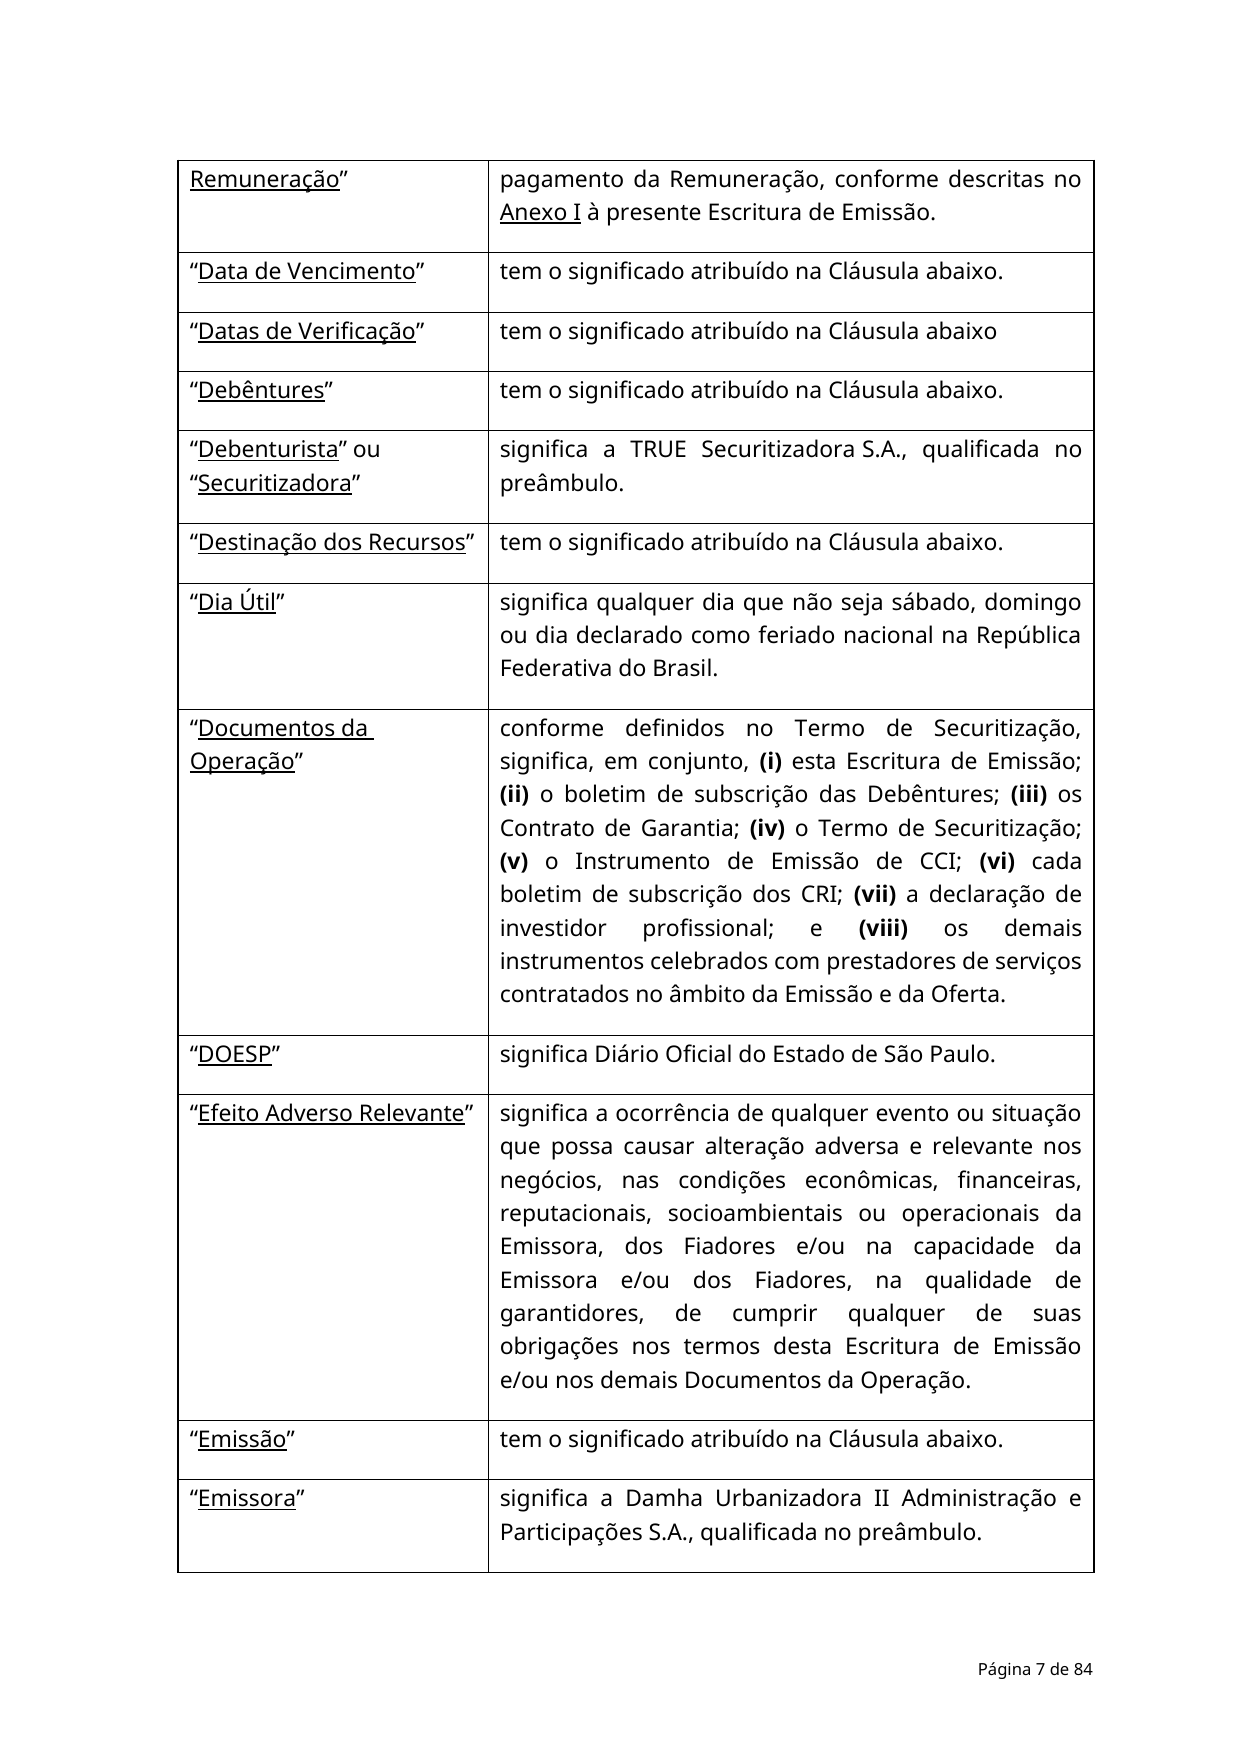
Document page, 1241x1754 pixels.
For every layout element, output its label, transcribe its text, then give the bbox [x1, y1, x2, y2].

table_cell “Emissão” [179, 1421, 488, 1479]
table_cell tem o significado atribuído na Cláusula 7.6.3 abaixo [489, 313, 1093, 371]
table_cell “DOESP” [179, 1036, 488, 1094]
table_cell “Debenturista” ou “Securitizadora” [179, 431, 488, 523]
table_cell “Emissora” [179, 1480, 488, 1572]
table_cell “Datas de Verificação” [179, 313, 488, 371]
table_cell tem o significado atribuído na Cláusula 7.2 abaixo. [489, 253, 1093, 312]
table_cell tem o significado atribuído na Cláusula 6.1 abaixo. [489, 524, 1093, 582]
table_cell tem o significado atribuído na Cláusula 2.1.1 abaixo. [489, 372, 1093, 430]
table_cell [489, 161, 1093, 252]
table_cell “Efeito Adverso Relevante” [179, 1095, 488, 1420]
table_cell “Debêntures” [179, 372, 488, 430]
table_cell significa a TRUE Securitizadora S.A., qualificada no preâmbulo. [489, 431, 1093, 523]
table_cell significa Diário Oficial do Estado de São Paulo. [489, 1036, 1093, 1094]
table_cell “Destinação dos Recursos” [179, 524, 488, 582]
table_cell conforme definidos no Termo de Securitização, significa, em conjunto, (i) esta Escritura de Emissão; (ii) o boletim de subscrição das Debêntures; (iii) os Contrato de Garantia; (iv) o Termo de Securitização; (v) o Instrumento de Emissão de CCI; (vi) cada boletim de subscrição dos CRI; (vii) a declaração de investidor profissional; e (viii) os demais instrumentos celebrados com prestadores de serviços contratados no âmbito da Emissão e da Oferta. [489, 710, 1093, 1034]
table_cell significa a ocorrência de qualquer evento ou situação que possa causar alteração adversa e relevante nos negócios, nas condições econômicas, financeiras, reputacionais, socioambientais ou operacionais da Emissora, dos Fiadores e/ou na capacidade da Emissora e/ou dos Fiadores, na qualidade de garantidores, de cumprir qualquer de suas obrigações nos termos desta Escritura de Emissão e/ou nos demais Documentos da Operação. [489, 1095, 1093, 1420]
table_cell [179, 161, 488, 252]
table_cell “Documentos da Operação” [179, 710, 488, 1034]
table_cell “Dia Útil” [179, 584, 488, 708]
table_cell significa a Damha Urbanizadora II Administração e Participações S.A., qualificada no preâmbulo. [489, 1480, 1093, 1572]
table_cell significa qualquer dia que não seja sábado, domingo ou dia declarado como feriado nacional na República Federativa do Brasil. [489, 584, 1093, 708]
table_cell tem o significado atribuído na Cláusula 2.1.1 abaixo. [489, 1421, 1093, 1479]
table_cell “Data de Vencimento” [179, 253, 488, 312]
